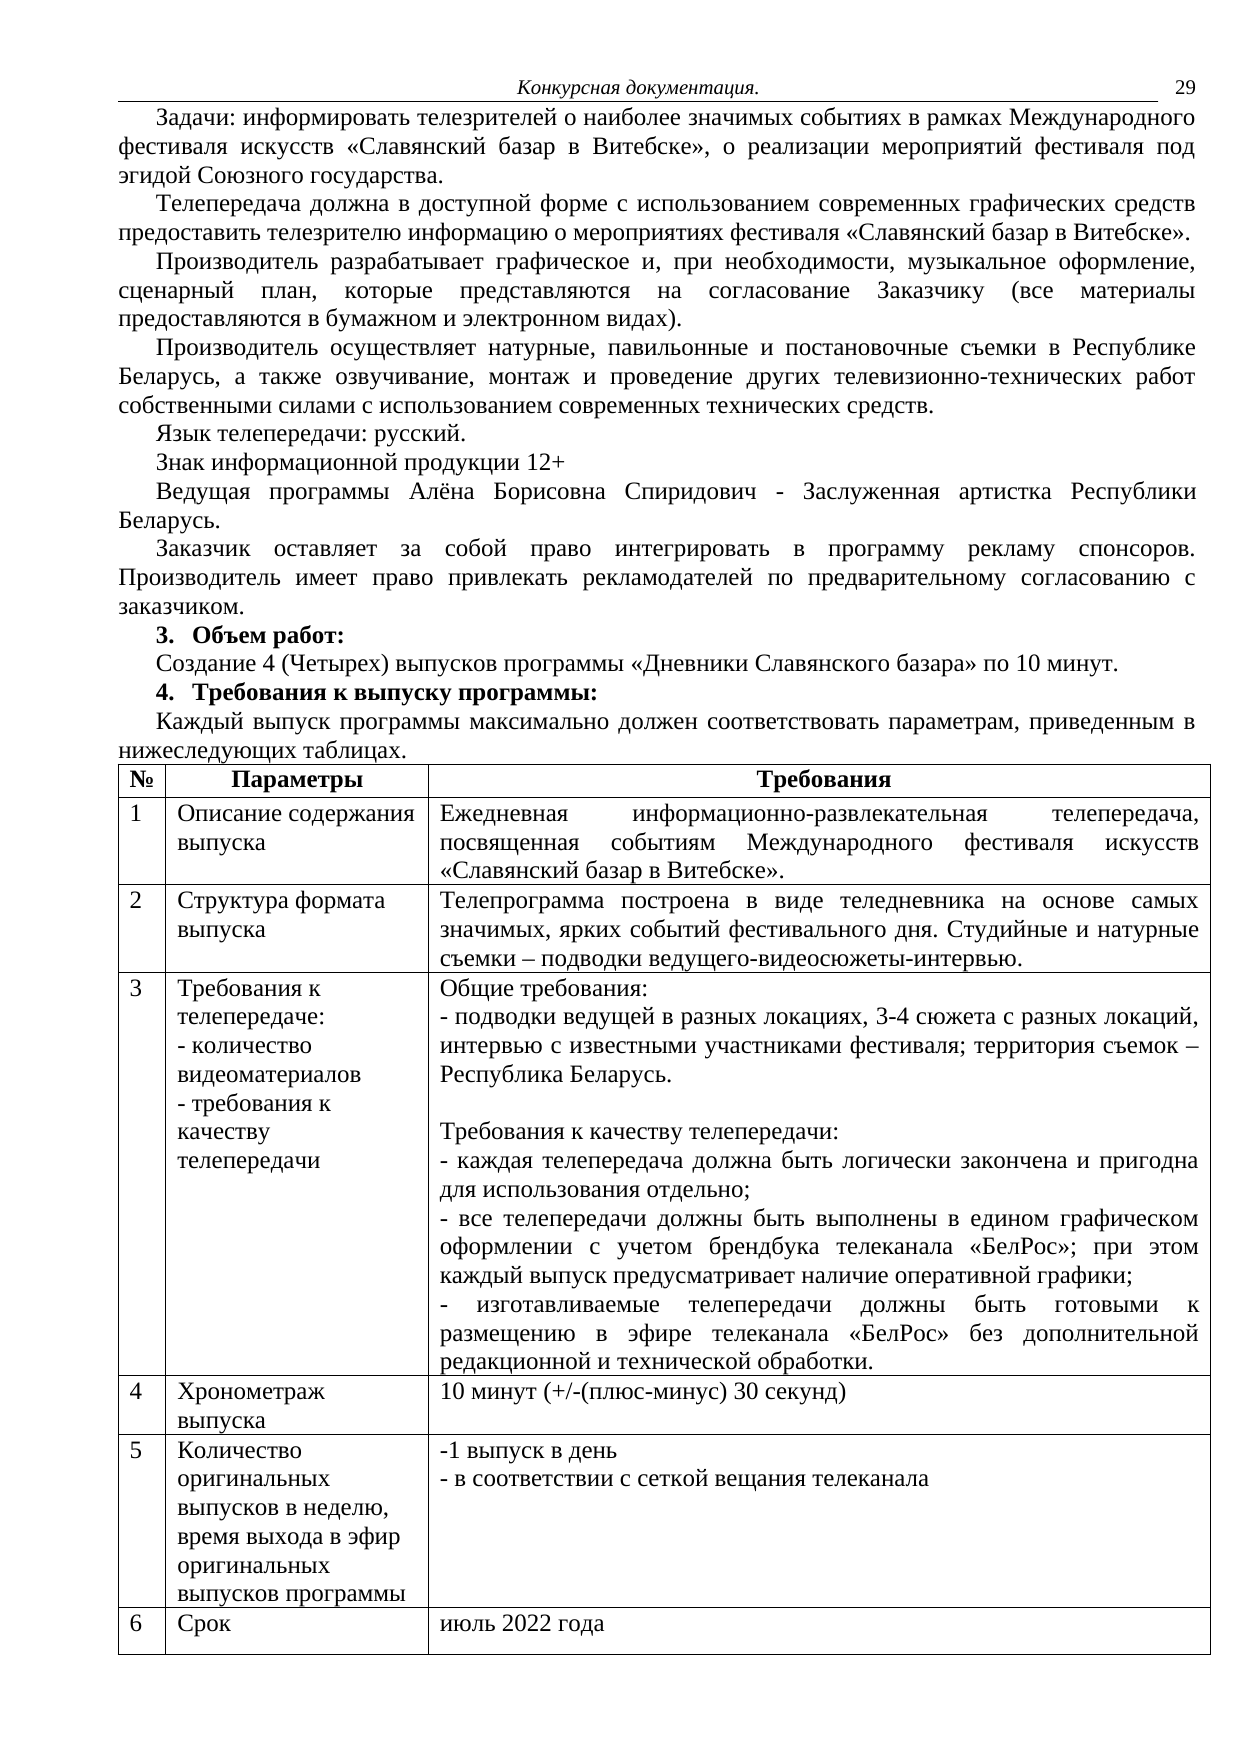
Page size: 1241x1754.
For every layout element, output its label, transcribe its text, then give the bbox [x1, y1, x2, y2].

text Каждый выпуск программы максимально должен соответствовать параметрам, приведенным в нижеследующих таблицах. [118, 706, 1197, 763]
text Производитель осуществляет натурные, павильонные и постановочные съемки в Республике Беларусь, а также озвучивание, монтаж и проведение других телевизионно-технических работ собственными силами с использованием современных технических средств. [118, 332, 1197, 418]
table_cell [166, 1608, 428, 1654]
table_cell Общие требования: - подводки ведущей в разных локациях, 3-4 сюжета с разных локаций, интервью с известными участниками фестиваля; территория съемок – Республика Беларусь. Требования к качеству телепередачи: - каждая телепередача должна быть логически закончена и пригодна для использования отдельно; - все телепередачи должны быть выполнены в едином графическом оформлении с учетом брендбука телеканала «БелРос»; при этом каждый выпуск предусматривает наличие оперативной графики; - изготавливаемые телепередачи должны быть готовыми к размещению в эфире телеканала «БелРос» без дополнительной редакционной и технической обработки. [429, 973, 1210, 1375]
table_cell 2 [119, 885, 165, 972]
text Ведущая программы Алёна Борисовна Спиридович - Заслуженная артистка Республики Беларусь. [118, 476, 1197, 533]
table_cell 10 минут (+/-(плюс-минус) 30 секунд) [429, 1376, 1210, 1434]
text Создание 4 (Четырех) выпусков программы «Дневники Славянского базара» по 10 минут. [118, 648, 1197, 677]
table_cell Требования к телепередаче: - количество видеоматериалов - требования к качеству телепередачи [166, 973, 428, 1375]
text Заказчик оставляет за собой право интегрировать в программу рекламу спонсоров. Производитель имеет право привлекать рекламодателей по предварительному согласованию с заказчиком. [118, 533, 1197, 620]
table_cell Хронометраж выпуска [166, 1376, 428, 1434]
text Телепередача должна в доступной форме с использованием современных графических средств предоставить телезрителю информацию о мероприятиях фестиваля «Славянский базар в Витебске». [118, 188, 1197, 246]
list Требования к выпуску программы: [118, 677, 1197, 706]
table_cell Описание содержания выпуска [166, 798, 428, 884]
text Задачи: информировать телезрителей о наиболее значимых событиях в рамках Международного фестиваля искусств «Славянский базар в Витебске», о реализации мероприятий фестиваля под эгидой Союзного государства. [118, 102, 1197, 188]
table_cell Структура формата выпуска [166, 885, 428, 972]
table_header Параметры [166, 765, 428, 797]
text Язык телепередачи: русский. [118, 418, 1197, 447]
text Производитель разрабатывает графическое и, при необходимости, музыкальное оформление, сценарный план, которые представляются на согласование Заказчику (все материалы предоставляются в бумажном и электронном видах). [118, 246, 1197, 332]
list Объем работ: [118, 620, 1197, 648]
table_cell 6 [119, 1608, 165, 1654]
table_cell Телепрограмма построена в виде теледневника на основе самых значимых, ярких событий фестивального дня. Студийные и натурные съемки – подводки ведущего-видеосюжеты-интервью. [429, 885, 1210, 972]
table_cell 5 [119, 1435, 165, 1607]
table_cell июль 2022 года [429, 1608, 1210, 1654]
table_header № [119, 765, 165, 797]
table_cell -1 выпуск в день - в соответствии с сеткой вещания телеканала [429, 1435, 1210, 1607]
table_cell 4 [119, 1376, 165, 1434]
table_cell 3 [119, 973, 165, 1375]
table_cell 1 [119, 798, 165, 884]
table_header Требования [429, 765, 1210, 797]
text Знак информационной продукции 12+ [118, 447, 1197, 476]
table_cell Ежедневная информационно-развлекательная телепередача, посвященная событиям Международного фестиваля искусств «Славянский базар в Витебске». [429, 798, 1210, 884]
table_cell Количество оригинальных выпусков в неделю, время выхода в эфир оригинальных выпусков программы [166, 1435, 428, 1607]
